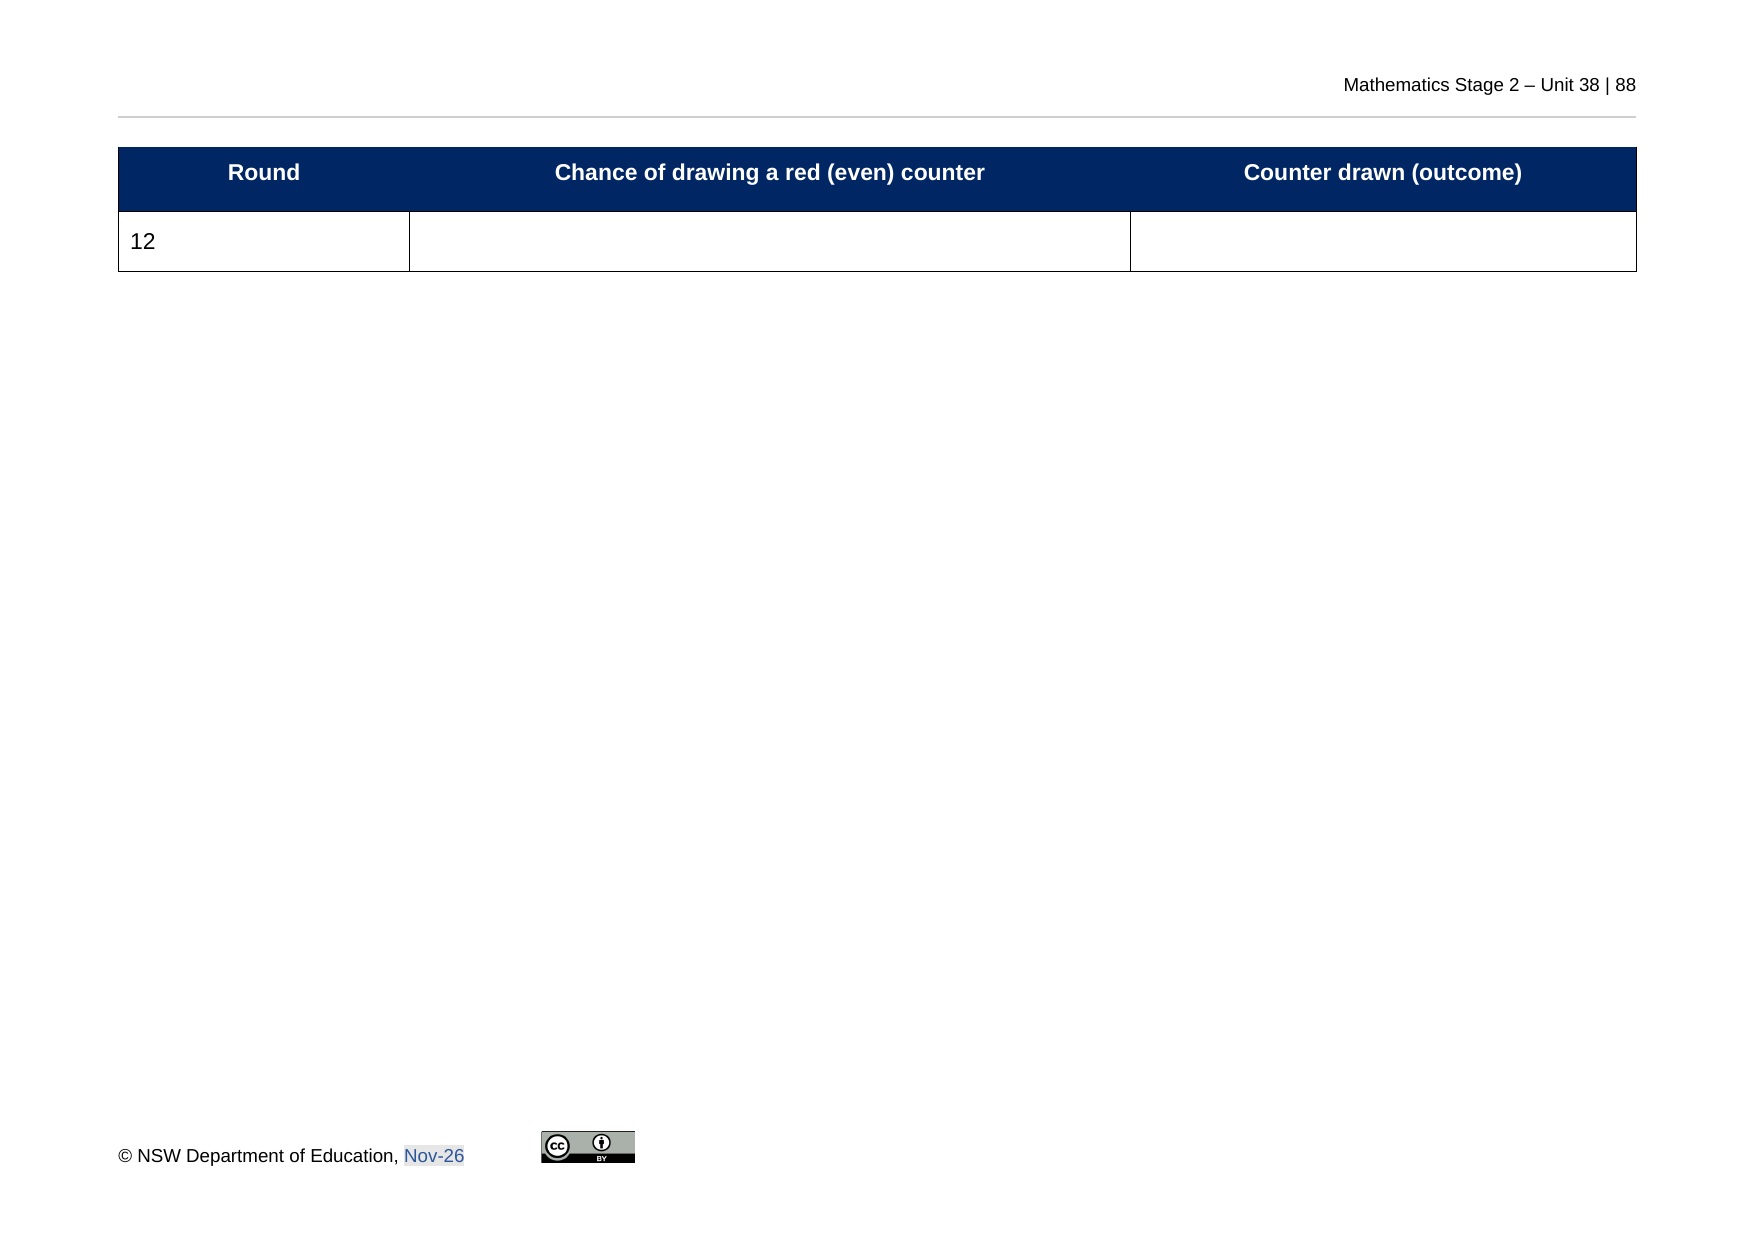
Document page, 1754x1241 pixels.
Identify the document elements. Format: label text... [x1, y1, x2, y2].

table_header Round [119, 147, 409, 211]
table_header Counter drawn (outcome) [1130, 147, 1636, 211]
table_header Chance of drawing a red (even) counter [409, 147, 1130, 211]
table_cell 12 [119, 212, 409, 271]
table_cell [410, 212, 1130, 271]
picture [541, 1131, 635, 1163]
table_cell [1131, 212, 1636, 271]
